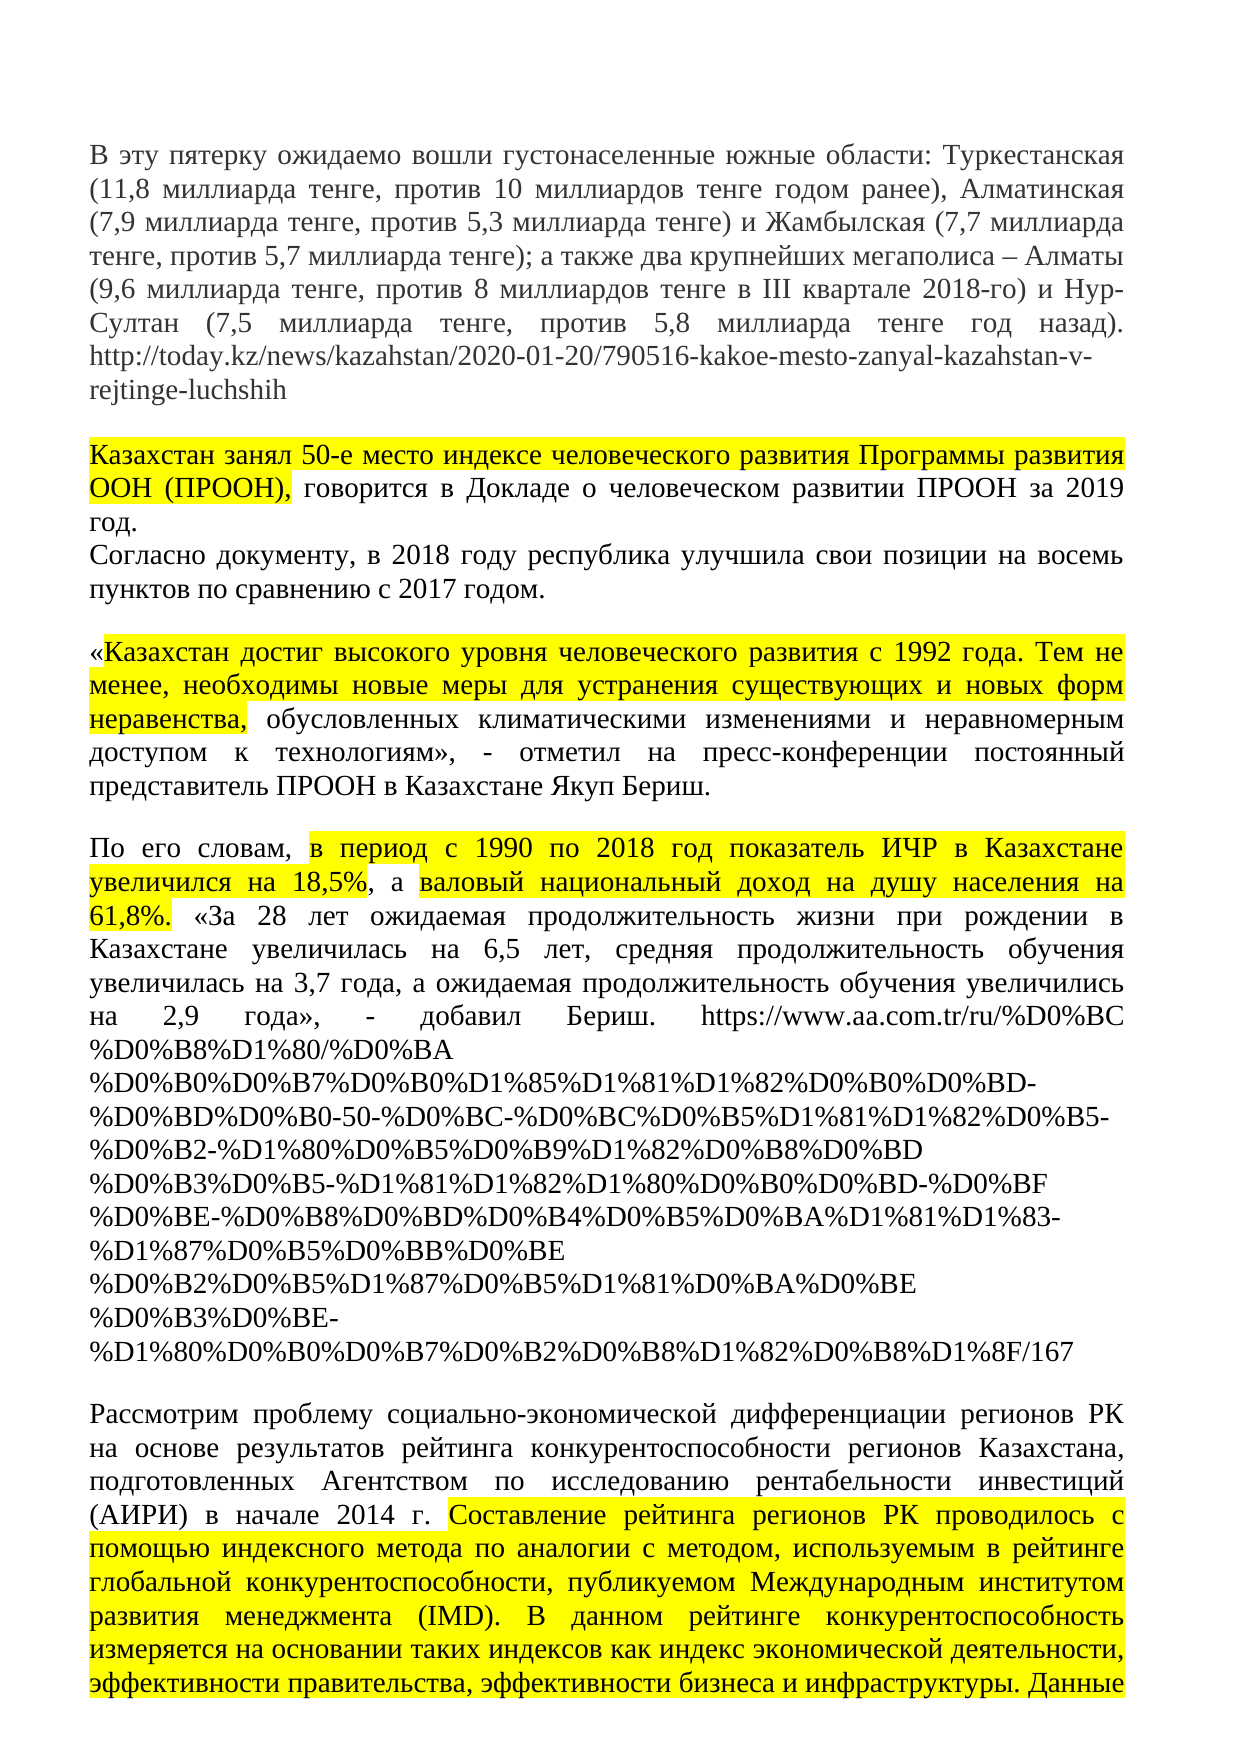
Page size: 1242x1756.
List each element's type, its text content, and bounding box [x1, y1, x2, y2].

text По его словам, в период с 1990 по 2018 год показатель ИЧР в Казахстане увеличился на 18,5%, а валовый национальный доход на душу населения на 61,8%. «За 28 лет ожидаемая продолжительность жизни при рождении в Казахстане увеличилась на 6,5 лет, средняя продолжительность обучения увеличилась на 3,7 года, а ожидаемая продолжительность обучения увеличились на 2,9 года», - добавил Бериш. https://www.aa.com.tr/ru/%D0%BC%D0%B8%D1%80/%D0%BA%D0%B0%D0%B7%D0%B0%D1%85%D1%81%D1%82%D0%B0%D0%BD-%D0%BD%D0%B0-50-%D0%BC-%D0%BC%D0%B5%D1%81%D1%82%D0%B5-%D0%B2-%D1%80%D0%B5%D0%B9%D1%82%D0%B8%D0%BD%D0%B3%D0%B5-%D1%81%D1%82%D1%80%D0%B0%D0%BD-%D0%BF%D0%BE-%D0%B8%D0%BD%D0%B4%D0%B5%D0%BA%D1%81%D1%83-%D1%87%D0%B5%D0%BB%D0%BE%D0%B2%D0%B5%D1%87%D0%B5%D1%81%D0%BA%D0%BE%D0%B3%D0%BE-%D1%80%D0%B0%D0%B7%D0%B2%D0%B8%D1%82%D0%B8%D1%8F/167 [89, 864, 1125, 1367]
text Казахстан занял 50-е место индексе человеческого развития Программы развития ООН (ПРООН), говорится в Докладе о человеческом развитии ПРООН за 2019 год. Согласно документу, в 2018 году республика улучшила свои позиции на восемь пунктов по сравнению с 2017 годом. [89, 470, 1125, 604]
text «Казахстан достиг высокого уровня человеческого развития с 1992 года. Тем не менее, необходимы новые меры для устранения существующих и новых форм неравенства, обусловленных климатическими изменениями и неравномерным доступом к технологиям», - отметил на пресс-конференции постоянный представитель ПРООН в Казахстане Якуп Бериш. [89, 701, 1125, 801]
text В эту пятерку ожидаемо вошли густонаселенные южные области: Туркестанская (11,8 миллиарда тенге, против 10 миллиардов тенге годом ранее), Алматинская (7,9 миллиарда тенге, против 5,3 миллиарда тенге) и Жамбылская (7,7 миллиарда тенге, против 5,7 миллиарда тенге); а также два крупнейших мегаполиса – Алматы (9,6 миллиарда тенге, против 8 миллиардов тенге в III квартале 2018-го) и Нур-Султан (7,5 миллиарда тенге, против 5,8 миллиарда тенге год назад). http://today.kz/news/kazahstan/2020-01-20/790516-kakoe-mesto-zanyal-kazahstan-v-rejtinge-luchshih [89, 137, 1125, 406]
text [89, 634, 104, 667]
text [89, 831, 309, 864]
